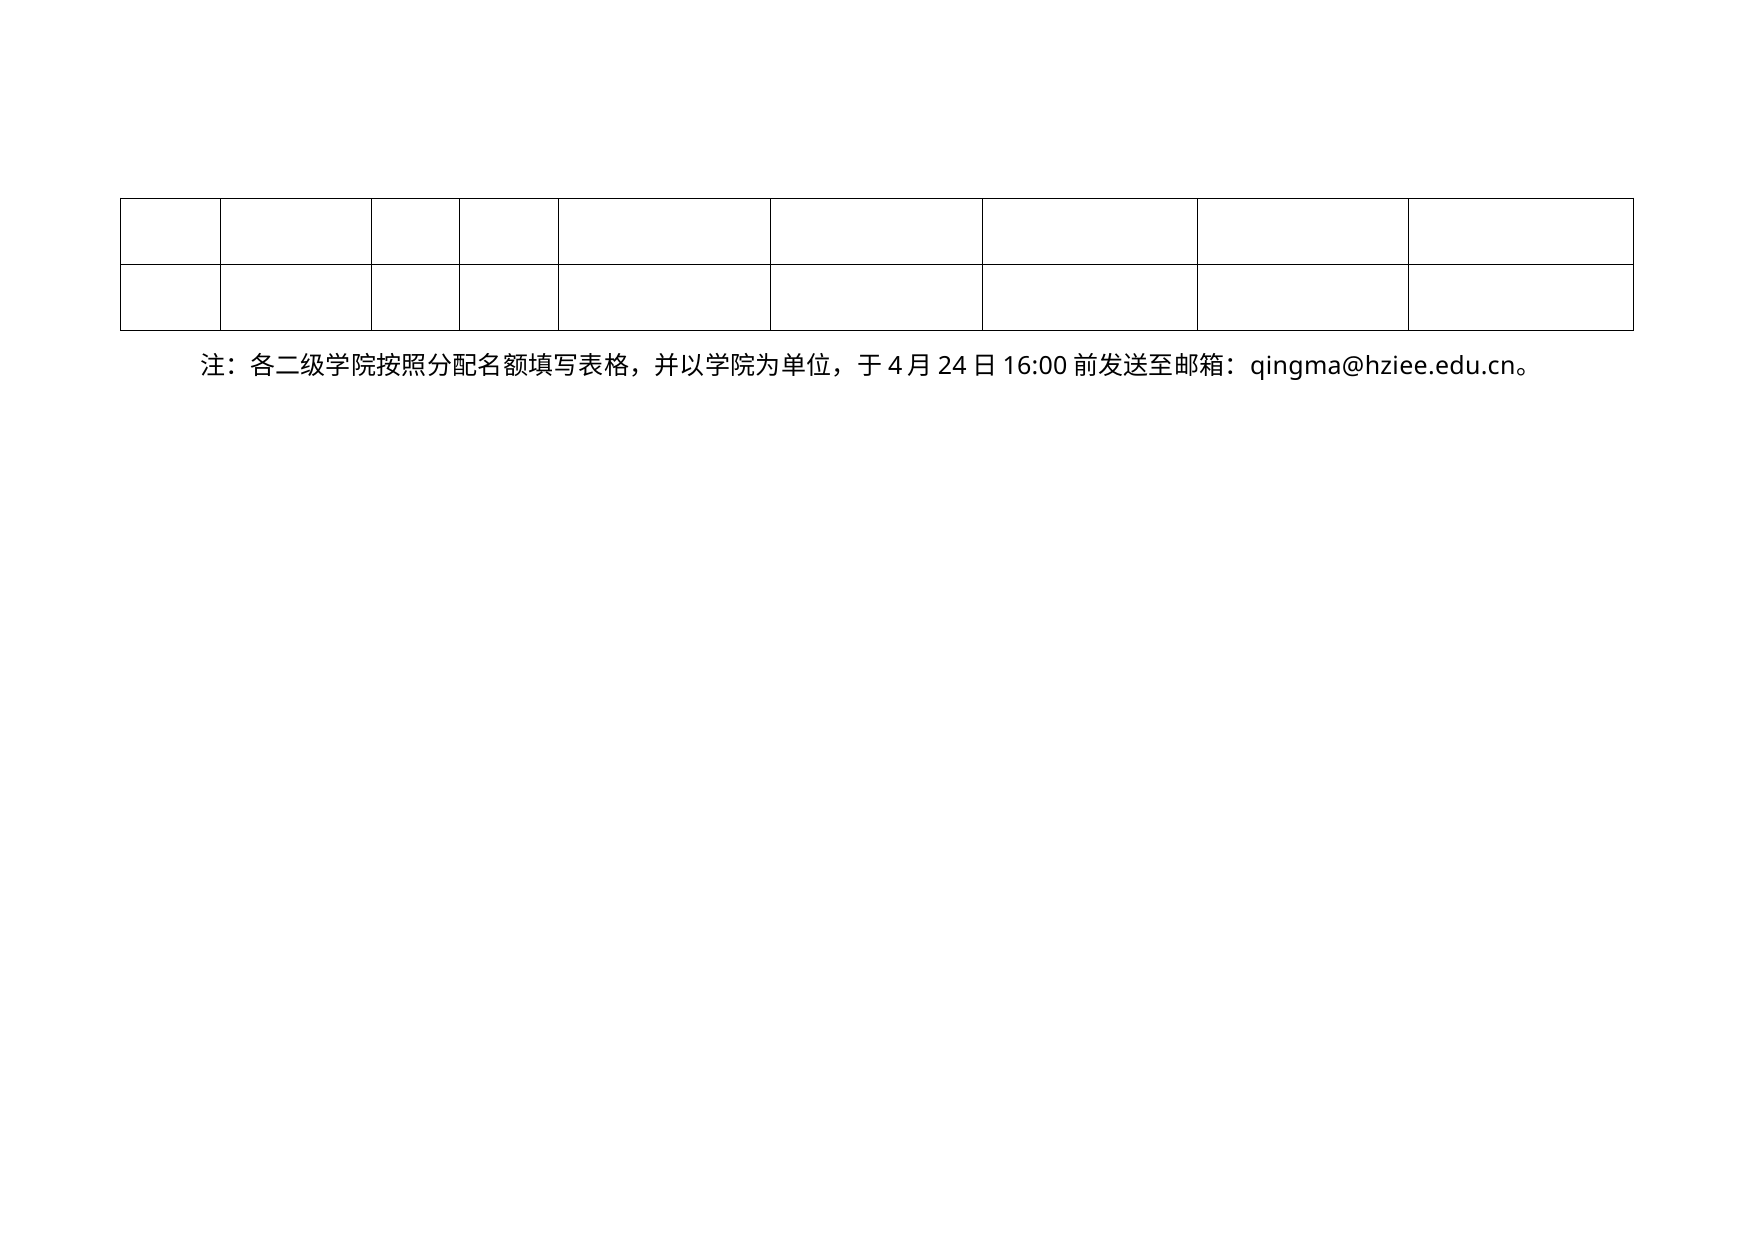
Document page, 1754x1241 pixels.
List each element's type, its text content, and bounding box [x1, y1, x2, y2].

table_cell [771, 265, 982, 330]
table_cell [1409, 265, 1633, 330]
table_cell [1409, 199, 1633, 264]
text 注：各二级学院按照分配名额填写表格，并以学院为单位，于4月24日16:00前发送至邮箱：qingma@hziee.edu.cn。 [150, 331, 1604, 396]
table_cell [372, 265, 459, 330]
table_cell [559, 199, 770, 264]
table_cell [983, 265, 1197, 330]
table_cell [1198, 199, 1408, 264]
table_cell [559, 265, 770, 330]
table_cell [121, 199, 220, 264]
table_cell [460, 265, 558, 330]
table_cell [121, 265, 220, 330]
table_cell [460, 199, 558, 264]
table_cell [221, 265, 371, 330]
table_cell [372, 199, 459, 264]
table_cell [221, 199, 371, 264]
table_cell [771, 199, 982, 264]
table_cell [1198, 265, 1408, 330]
table_cell [983, 199, 1197, 264]
